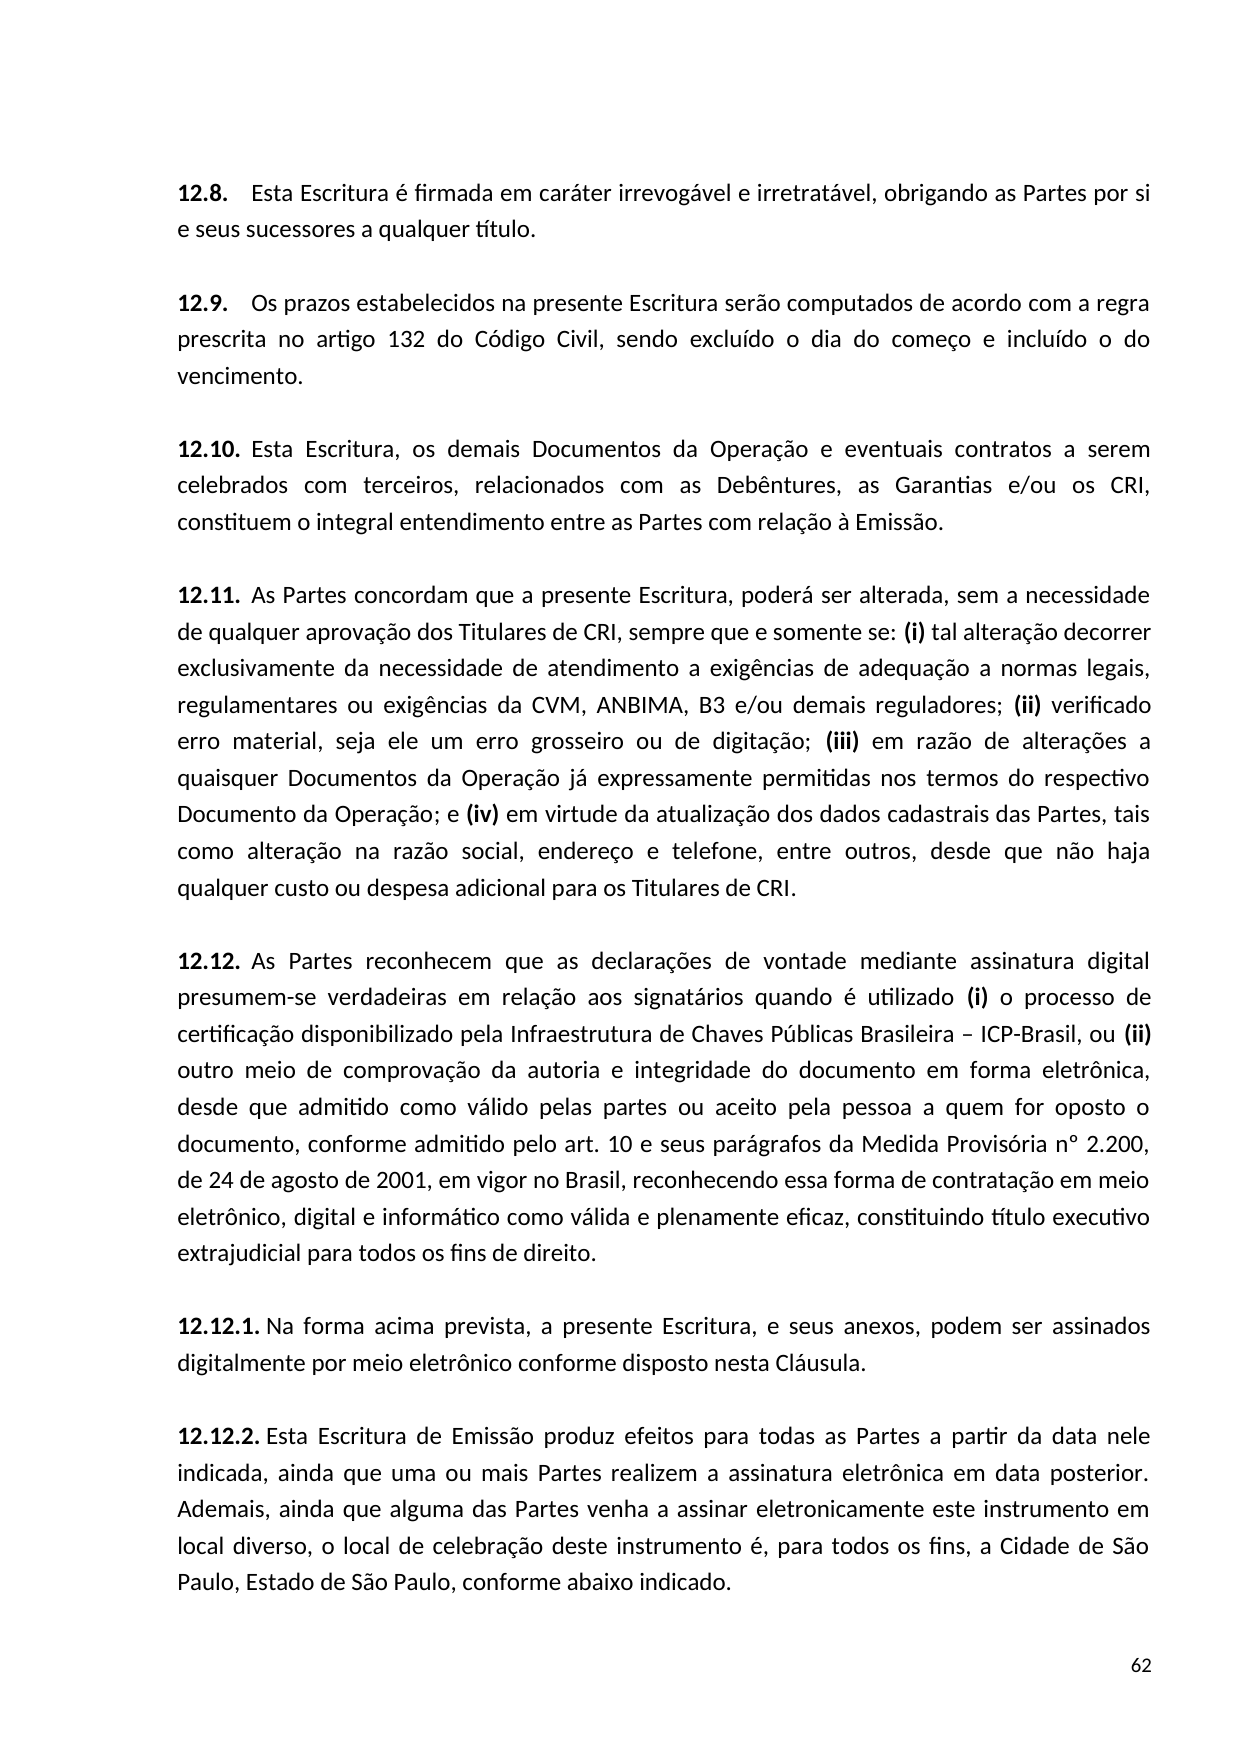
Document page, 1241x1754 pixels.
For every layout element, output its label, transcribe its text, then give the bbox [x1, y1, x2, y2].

list Esta Escritura de Emissão produz efeitos para todas as Partes a partir da data nele indicada, ainda que uma ou mais Partes realizem a assinatura eletrônica em data posterior. Ademais, ainda que alguma das Partes venha a assinar eletronicamente este instrumento em local diverso, o local de celebração deste instrumento é, para todos os fins, a Cidade de São Paulo, Estado de São Paulo, conforme abaixo indicado. [177, 1420, 1152, 1597]
list Esta Escritura, os demais Documentos da Operação e eventuais contratos a serem celebrados com terceiros, relacionados com as Debêntures, as Garantias e/ou os CRI, constituem o integral entendimento entre as Partes com relação à Emissão. [177, 433, 1152, 537]
list As Partes concordam que a presente Escritura, poderá ser alterada, sem a necessidade de qualquer aprovação dos Titulares de CRI, sempre que e somente se: (i) tal alteração decorrer exclusivamente da necessidade de atendimento a exigências de adequação a normas legais, regulamentares ou exigências da CVM, ANBIMA, B3 e/ou demais reguladores; (ii) verificado erro material, seja ele um erro grosseiro ou de digitação; (iii) em razão de alterações a quaisquer Documentos da Operação já expressamente permitidas nos termos do respectivo Documento da Operação; e (iv) em virtude da atualização dos dados cadastrais das Partes, tais como alteração na razão social, endereço e telefone, entre outros, desde que não haja qualquer custo ou despesa adicional para os Titulares de CRI. [177, 579, 1152, 902]
list Os prazos estabelecidos na presente Escritura serão computados de acordo com a regra prescrita no artigo 132 do Código Civil, sendo excluído o dia do começo e incluído o do vencimento. [177, 287, 1152, 390]
list As Partes reconhecem que as declarações de vontade mediante assinatura digital presumem-se verdadeiras em relação aos signatários quando é utilizado (i) o processo de certificação disponibilizado pela Infraestrutura de Chaves Públicas Brasileira – ICP-Brasil, ou (ii) outro meio de comprovação da autoria e integridade do documento em forma eletrônica, desde que admitido como válido pelas partes ou aceito pela pessoa a quem for oposto o documento, conforme admitido pelo art. 10 e seus parágrafos da Medida Provisória nº 2.200, de 24 de agosto de 2001, em vigor no Brasil, reconhecendo essa forma de contratação em meio eletrônico, digital e informático como válida e plenamente eficaz, constituindo título executivo extrajudicial para todos os fins de direito. [177, 945, 1152, 1268]
list Esta Escritura é firmada em caráter irrevogável e irretratável, obrigando as Partes por si e seus sucessores a qualquer título. [177, 177, 1152, 244]
list Na forma acima prevista, a presente Escritura, e seus anexos, podem ser assinados digitalmente por meio eletrônico conforme disposto nesta Cláusula. [177, 1311, 1152, 1378]
